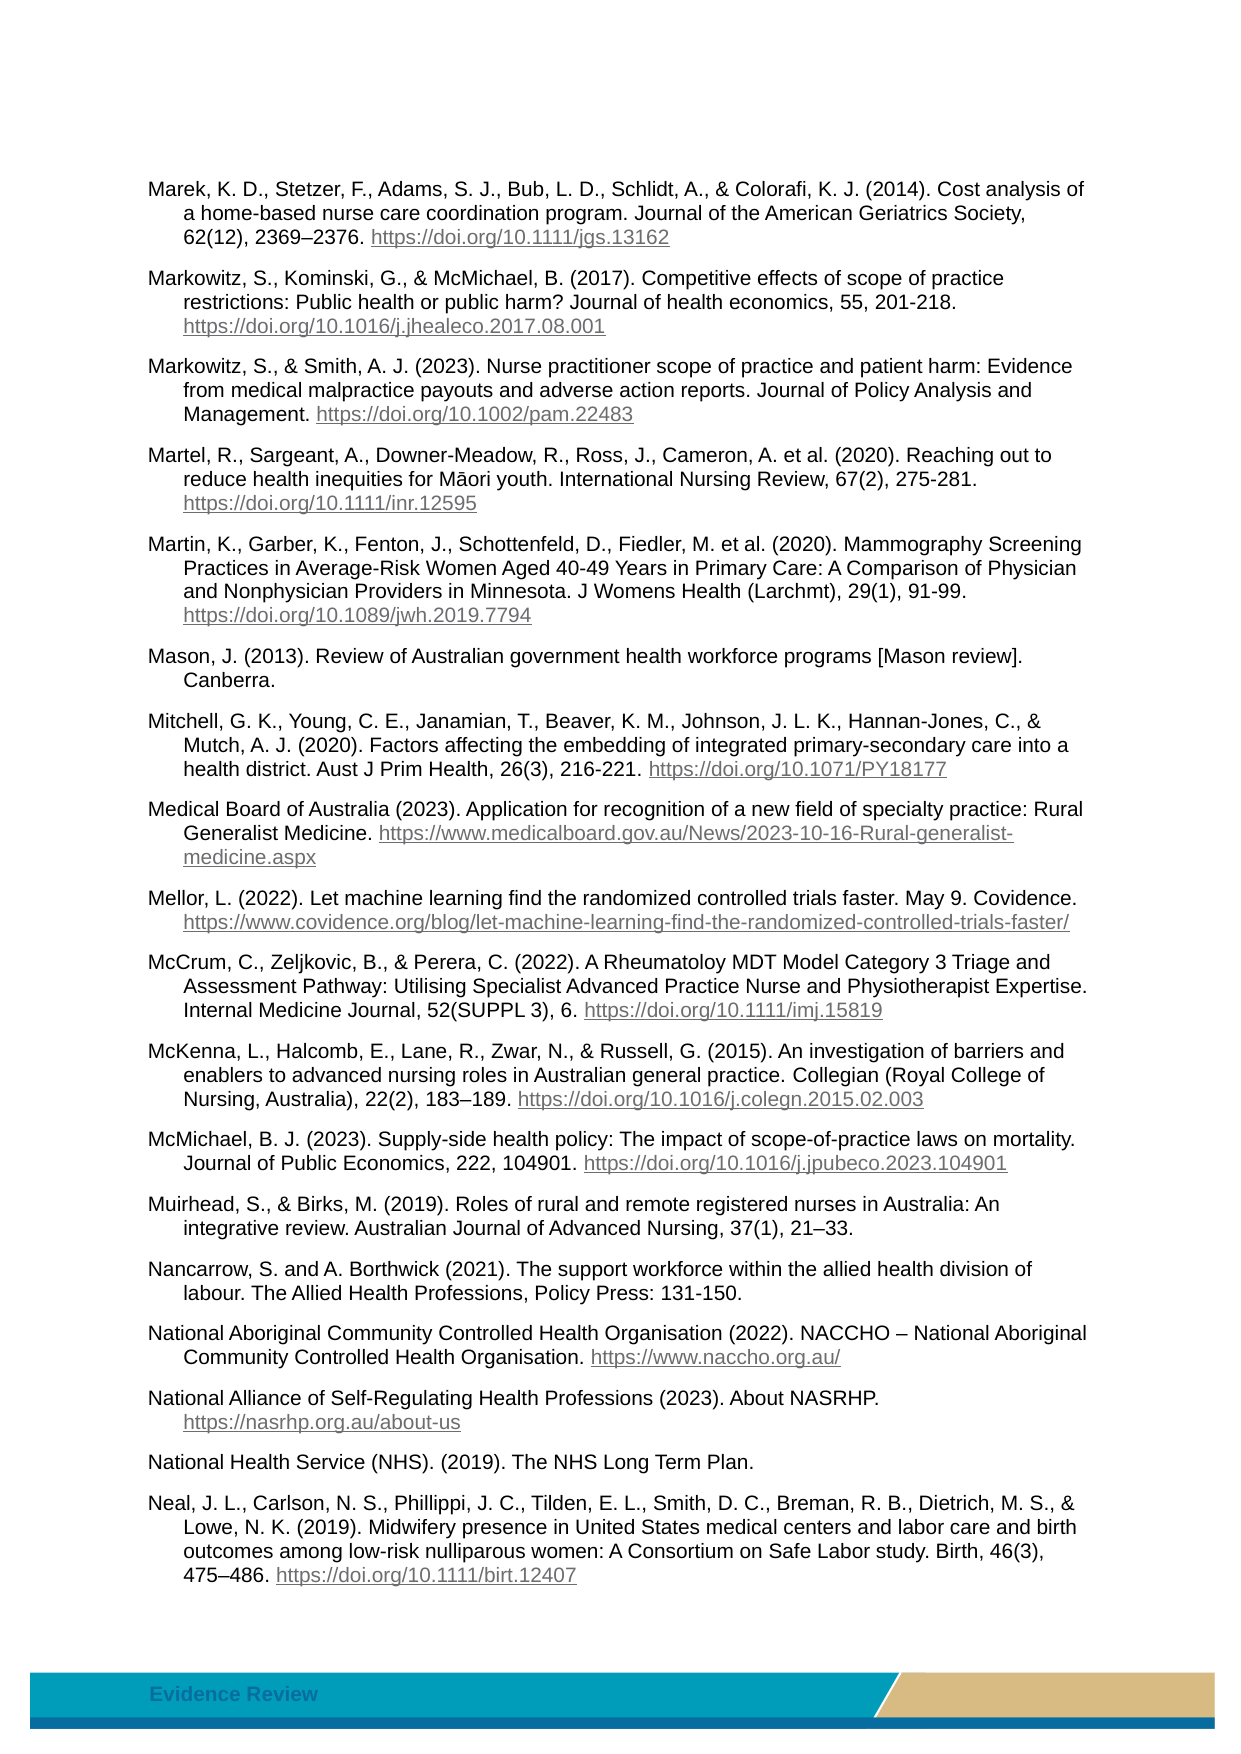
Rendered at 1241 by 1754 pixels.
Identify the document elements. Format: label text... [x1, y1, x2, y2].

text Martel, R., Sargeant, A., Downer-Meadow, R., Ross, J., Cameron, A. et al. (2020). Reaching out to reduce health inequities for Māori youth. International Nursing Review, 67(2), 275-281. https://doi.org/10.1111/inr.12595 [148, 443, 1092, 515]
text Markowitz, S., & Smith, A. J. (2023). Nurse practitioner scope of practice and patient harm: Evidence from medical malpractice payouts and adverse action reports. Journal of Policy Analysis and Management. https://doi.org/10.1002/pam.22483 [148, 354, 1092, 426]
text National Aboriginal Community Controlled Health Organisation (2022). NACCHO – National Aboriginal Community Controlled Health Organisation. https://www.naccho.org.au/ [148, 1321, 1092, 1369]
text McMichael, B. J. (2023). Supply-side health policy: The impact of scope-of-practice laws on mortality. Journal of Public Economics, 222, 104901. https://doi.org/10.1016/j.jpubeco.2023.104901 [148, 1127, 1092, 1175]
text Neal, J. L., Carlson, N. S., Phillippi, J. C., Tilden, E. L., Smith, D. C., Breman, R. B., Dietrich, M. S., & Lowe, N. K. (2019). Midwifery presence in United States medical centers and labor care and birth outcomes among low‐risk nulliparous women: A Consortium on Safe Labor study. Birth, 46(3), 475–486. https://doi.org/10.1111/birt.12407 [148, 1491, 1092, 1587]
text Mellor, L. (2022). Let machine learning find the randomized controlled trials faster. May 9. Covidence. https://www.covidence.org/blog/let-machine-learning-find-the-randomized-controlled-trials-faster/ [148, 886, 1092, 933]
text Marek, K. D., Stetzer, F., Adams, S. J., Bub, L. D., Schlidt, A., & Colorafi, K. J. (2014). Cost analysis of a home-based nurse care coordination program. Journal of the American Geriatrics Society, 62(12), 2369–2376. https://doi.org/10.1111/jgs.13162 [148, 177, 1092, 249]
text Mitchell, G. K., Young, C. E., Janamian, T., Beaver, K. M., Johnson, J. L. K., Hannan-Jones, C., & Mutch, A. J. (2020). Factors affecting the embedding of integrated primary-secondary care into a health district. Aust J Prim Health, 26(3), 216-221. https://doi.org/10.1071/PY18177 [148, 708, 1092, 780]
text Nancarrow, S. and A. Borthwick (2021). The support workforce within the allied health division of labour. The Allied Health Professions, Policy Press: 131-150. [148, 1256, 1092, 1304]
text Medical Board of Australia (2023). Application for recognition of a new field of specialty practice: Rural Generalist Medicine. https://www.medicalboard.gov.au/News/2023-10-16-Rural-generalist-medicine.aspx [148, 797, 1092, 869]
text Mason, J. (2013). Review of Australian government health workforce programs [Mason review]. Canberra. [148, 644, 1092, 692]
picture [0, 0, 1241, 1754]
text McCru‌m, C., Zeljkovic, B., & Perera, C. (2022). A Rheumatoloy MDT Model Category 3 Triage and Assessment Pathway: Utilising Specialist Advanced Practice Nurse and Physiotherapist Expertise. Internal Medicine Journal, 52(SUPPL 3), 6. https://doi.org/10.1111/imj.15819 [148, 950, 1092, 1022]
text Muirhead, S., & Birks, M. (2019). Roles of rural and remote registered nurses in Australia: An integrative review. Australian Journal of Advanced Nursing, 37(1), 21–33. [148, 1192, 1092, 1240]
text National Alliance of Self-Regulating Health Professions (2023). About NASRHP. https://nasrhp.org.au/about-us [148, 1386, 1092, 1433]
text McKenna, L., Halcomb, E., Lane, R., Zwar, N., & Russell, G. (2015). An investigation of barriers and enablers to advanced nursing roles in Australian general practice. Collegian (Royal College of Nursing, Australia), 22(2), 183–189. https://doi.org/10.1016/j.colegn.2015.02.003 [148, 1039, 1092, 1111]
text Martin, K., Garber, K., Fenton, J., Schottenfeld, D., Fiedler, M. et al. (2020). Mammography Screening Practices in Average-Risk Women Aged 40-49 Years in Primary Care: A Comparison of Physician and Nonphysician Providers in Minnesota. J Womens Health (Larchmt), 29(1), 91-99. https://doi.org/10.1089/jwh.2019.7794 [148, 531, 1092, 627]
text Markowitz, S., Kominski, G., & McMichael, B. (2017). Competitive effects of scope of practice restrictions: Public health or public harm? Journal of health economics, 55, 201-218. https://doi.org/10.1016/j.jhealeco.2017.08.001 [148, 266, 1092, 338]
text National Health Service (NHS). (2019). The NHS Long Term Plan. [148, 1450, 1092, 1474]
